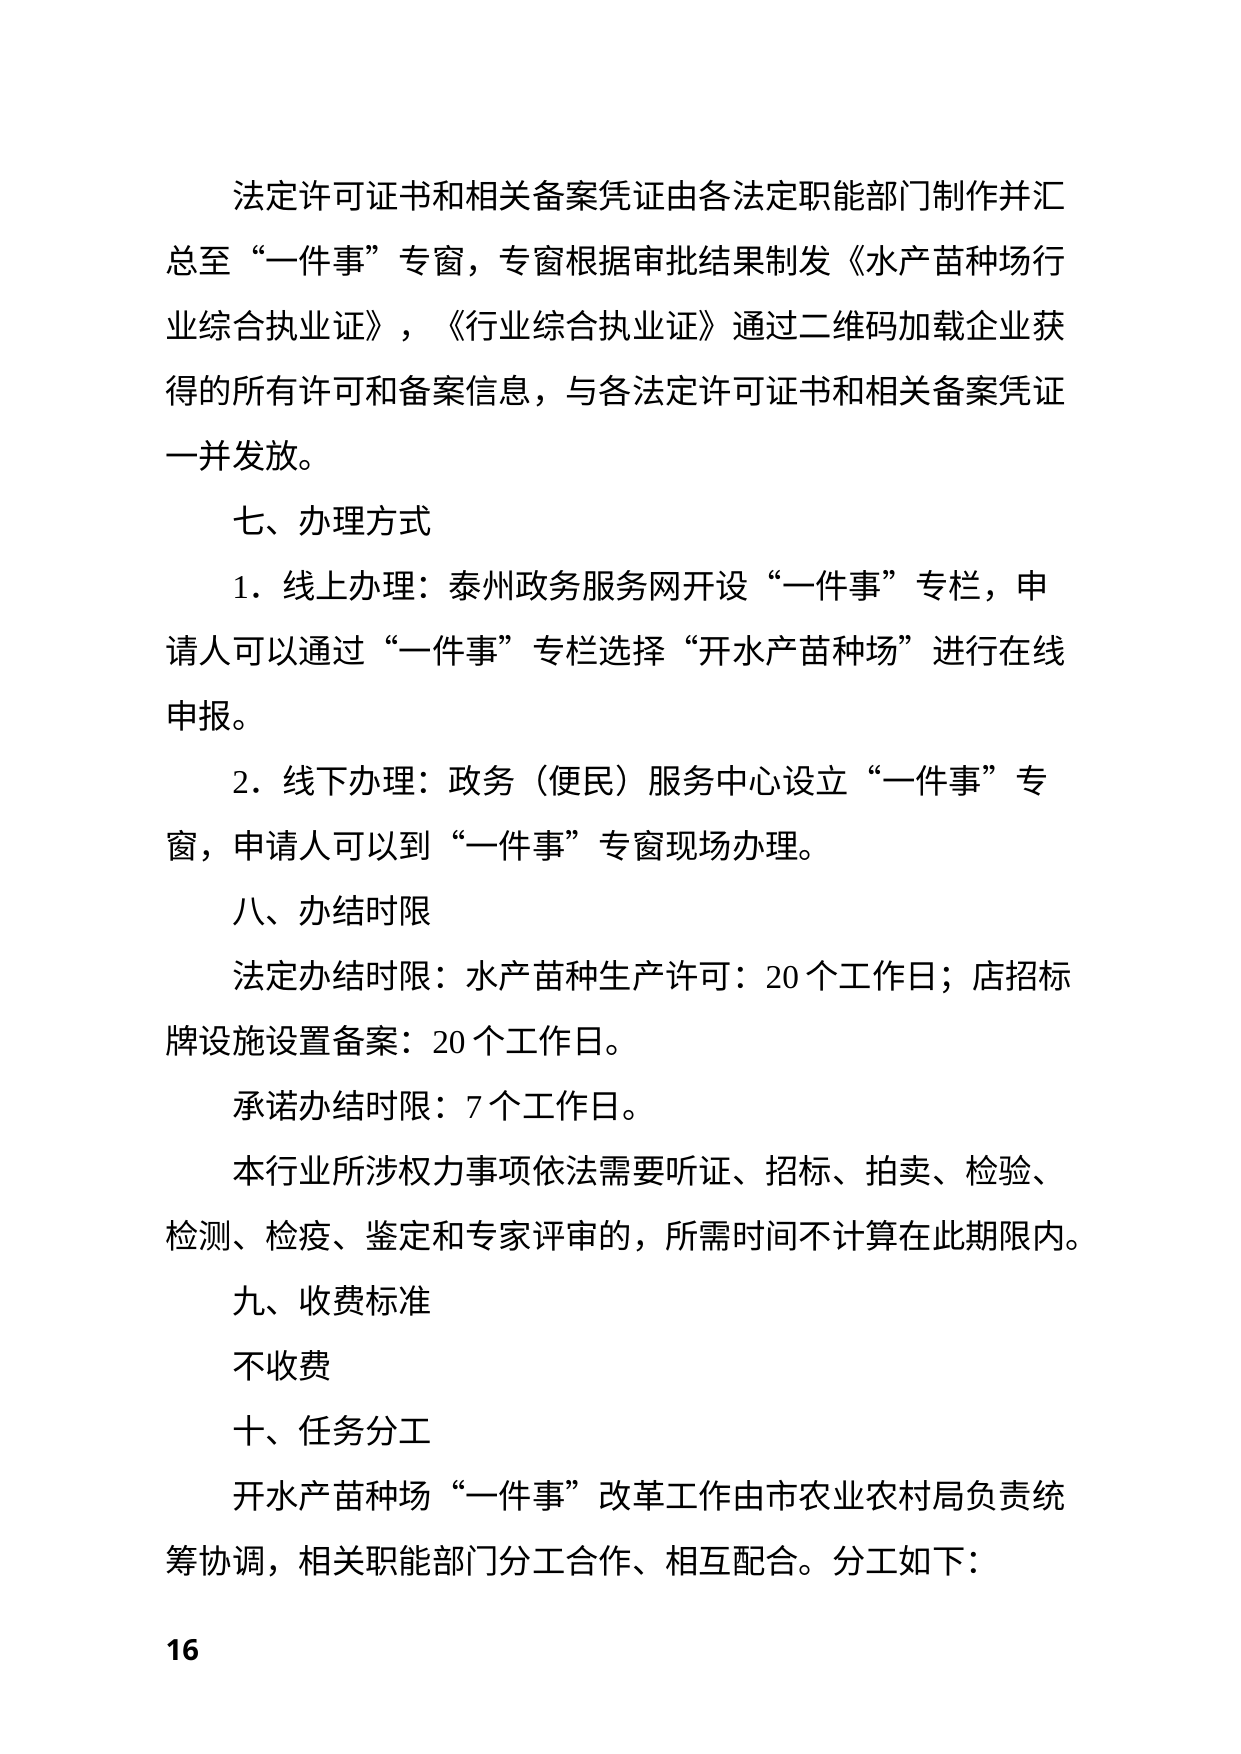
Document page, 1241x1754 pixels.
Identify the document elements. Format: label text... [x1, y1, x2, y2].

text 承诺办结时限：7个工作日。 [165, 1072, 1075, 1137]
text 不收费 [165, 1332, 1075, 1397]
text 开水产苗种场“一件事”改革工作由市农业农村局负责统筹协调，相关职能部门分工合作、相互配合。分工如下： [165, 1462, 1075, 1592]
text 2．线下办理：政务（便民）服务中心设立“一件事”专窗，申请人可以到“一件事”专窗现场办理。 [165, 747, 1075, 877]
text 法定许可证书和相关备案凭证由各法定职能部门制作并汇总至“一件事”专窗，专窗根据审批结果制发《水产苗种场行业综合执业证》，《行业综合执业证》通过二维码加载企业获得的所有许可和备案信息，与各法定许可证书和相关备案凭证一并发放。 [165, 162, 1075, 487]
text 八、办结时限 [165, 877, 1075, 942]
text 1．线上办理：泰州政务服务网开设“一件事”专栏，申请人可以通过“一件事”专栏选择“开水产苗种场”进行在线申报。 [165, 552, 1075, 747]
text 本行业所涉权力事项依法需要听证、招标、拍卖、检验、检测、检疫、鉴定和专家评审的，所需时间不计算在此期限内。 [165, 1137, 1075, 1267]
text 九、收费标准 [165, 1267, 1075, 1332]
text 法定办结时限：水产苗种生产许可：20个工作日；店招标牌设施设置备案：20个工作日。 [165, 942, 1075, 1072]
text 十、任务分工 [165, 1397, 1075, 1462]
text 七、办理方式 [165, 487, 1075, 552]
